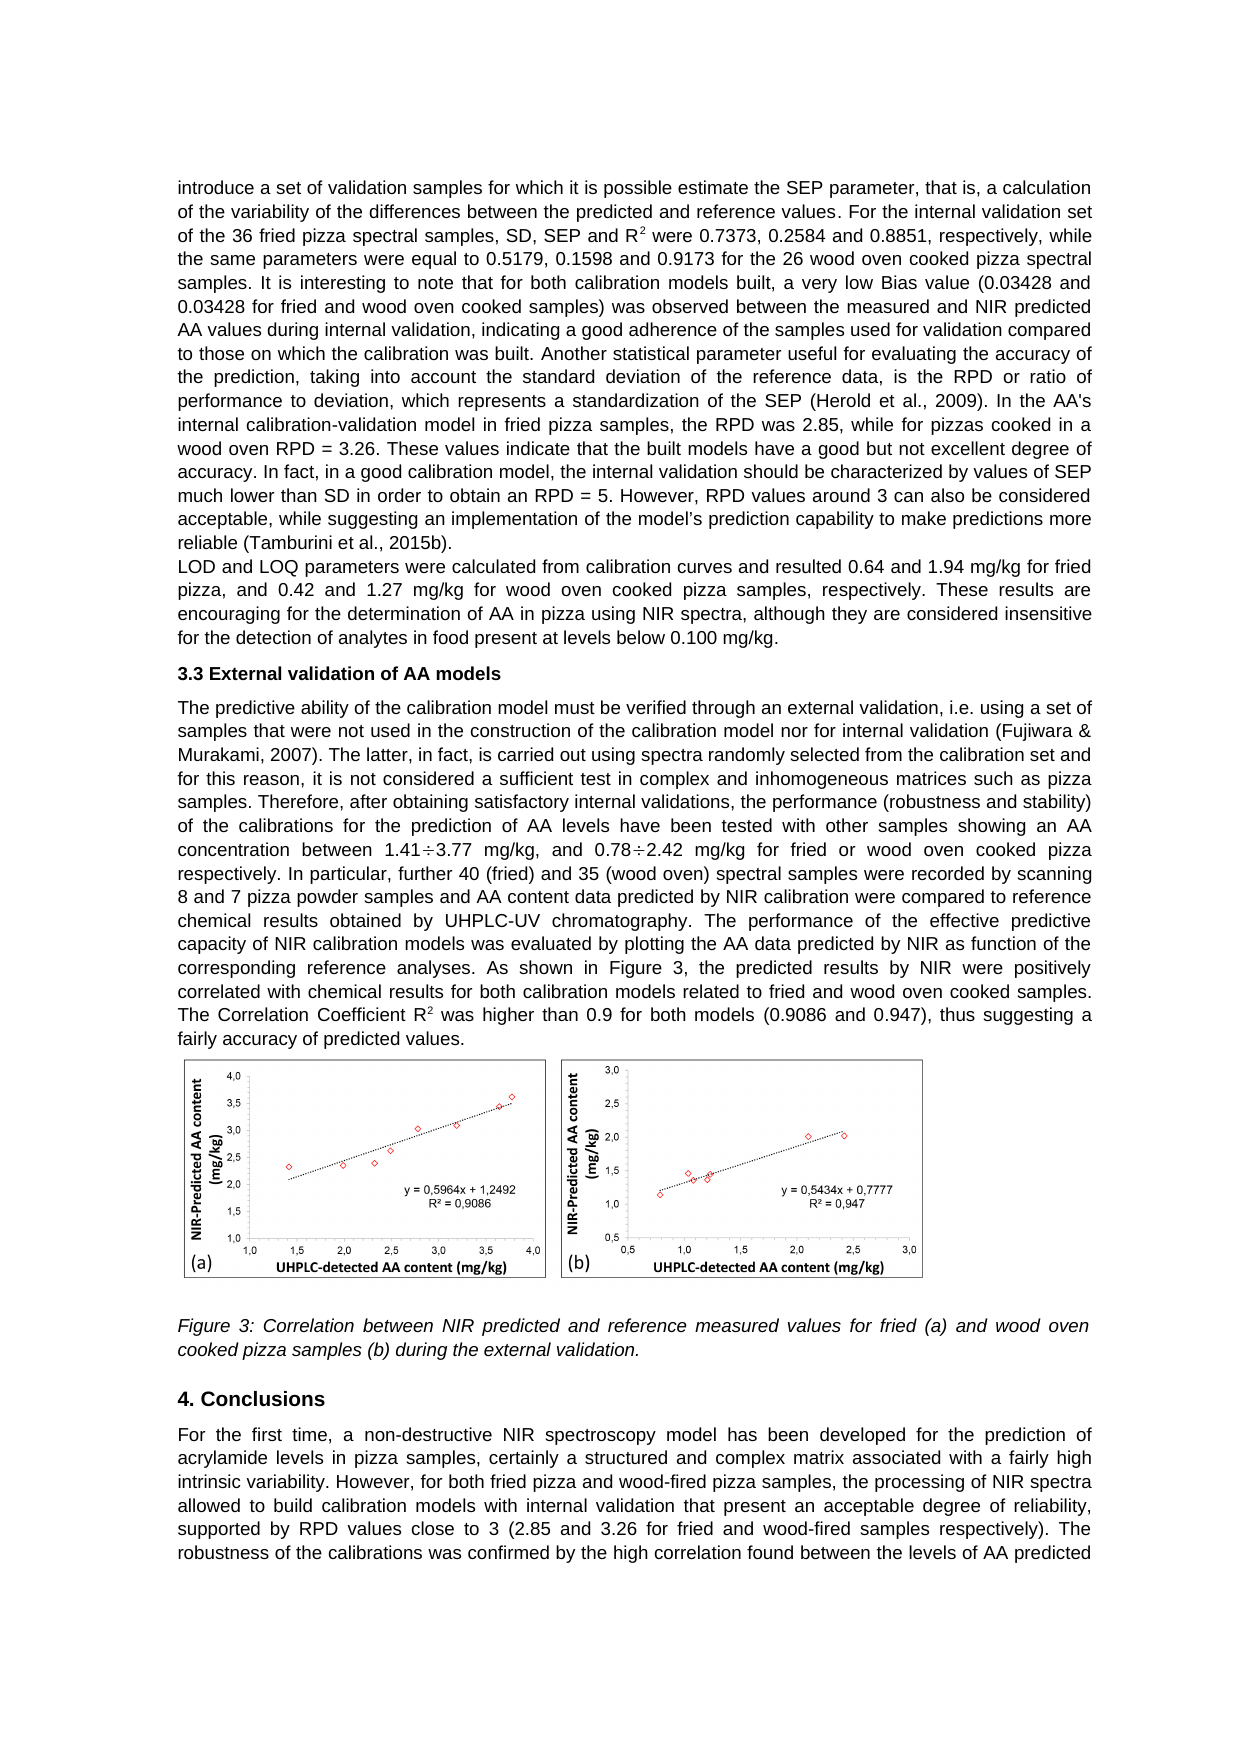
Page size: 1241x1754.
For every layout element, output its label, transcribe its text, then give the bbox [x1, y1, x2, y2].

subtitle Conclusions [177, 1387, 1092, 1411]
picture [177, 1051, 932, 1288]
text The predictive ability of the calibration model must be verified through an external validation, i.e. using a set of samples that were not used in the construction of the calibration model nor for internal validation (Fujiwara & Murakami, 2007). The latter, in fact, is carried out using spectra randomly selected from the calibration set and for this reason, it is not considered a sufficient test in complex and inhomogeneous matrices such as pizza samples. Therefore, after obtaining satisfactory internal validations, the performance (robustness and stability) of the calibrations for the prediction of AA levels have been tested with other samples showing an AA concentration between 1.413.77 mg/kg, and 0.782.42 mg/kg for fried or wood oven cooked pizza respectively. In particular, further 40 (fried) and 35 (wood oven) spectral samples were recorded by scanning 8 and 7 pizza powder samples and AA content data predicted by NIR calibration were compared to reference chemical results obtained by UHPLC-UV chromatography. The performance of the effective predictive capacity of NIR calibration models was evaluated by plotting the AA data predicted by NIR as function of the corresponding reference analyses. As shown in Figure 3, the predicted results by NIR were positively correlated with chemical results for both calibration models related to fried and wood oven cooked samples. The Correlation Coefficient R2 was higher than 0.9 for both models (0.9086 and 0.947), thus suggesting a fairly accuracy of predicted values. [177, 697, 1092, 1049]
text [177, 1423, 1092, 1563]
text Figure 3: Correlation between NIR predicted and reference measured values for fried (a) and wood oven cooked pizza samples (b) during the external validation. [177, 1315, 1092, 1360]
text LOD and LOQ parameters were calculated from calibration curves and resulted 0.64 and 1.94 mg/kg for fried pizza, and 0.42 and 1.27 mg/kg for wood oven cooked pizza samples, respectively. These results are encouraging for the determination of AA in pizza using NIR spectra, although they are considered insensitive for the detection of analytes in food present at levels below 0.100 mg/kg. [177, 556, 1092, 648]
subtitle External validation of AA models [177, 663, 1092, 684]
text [177, 177, 1092, 553]
